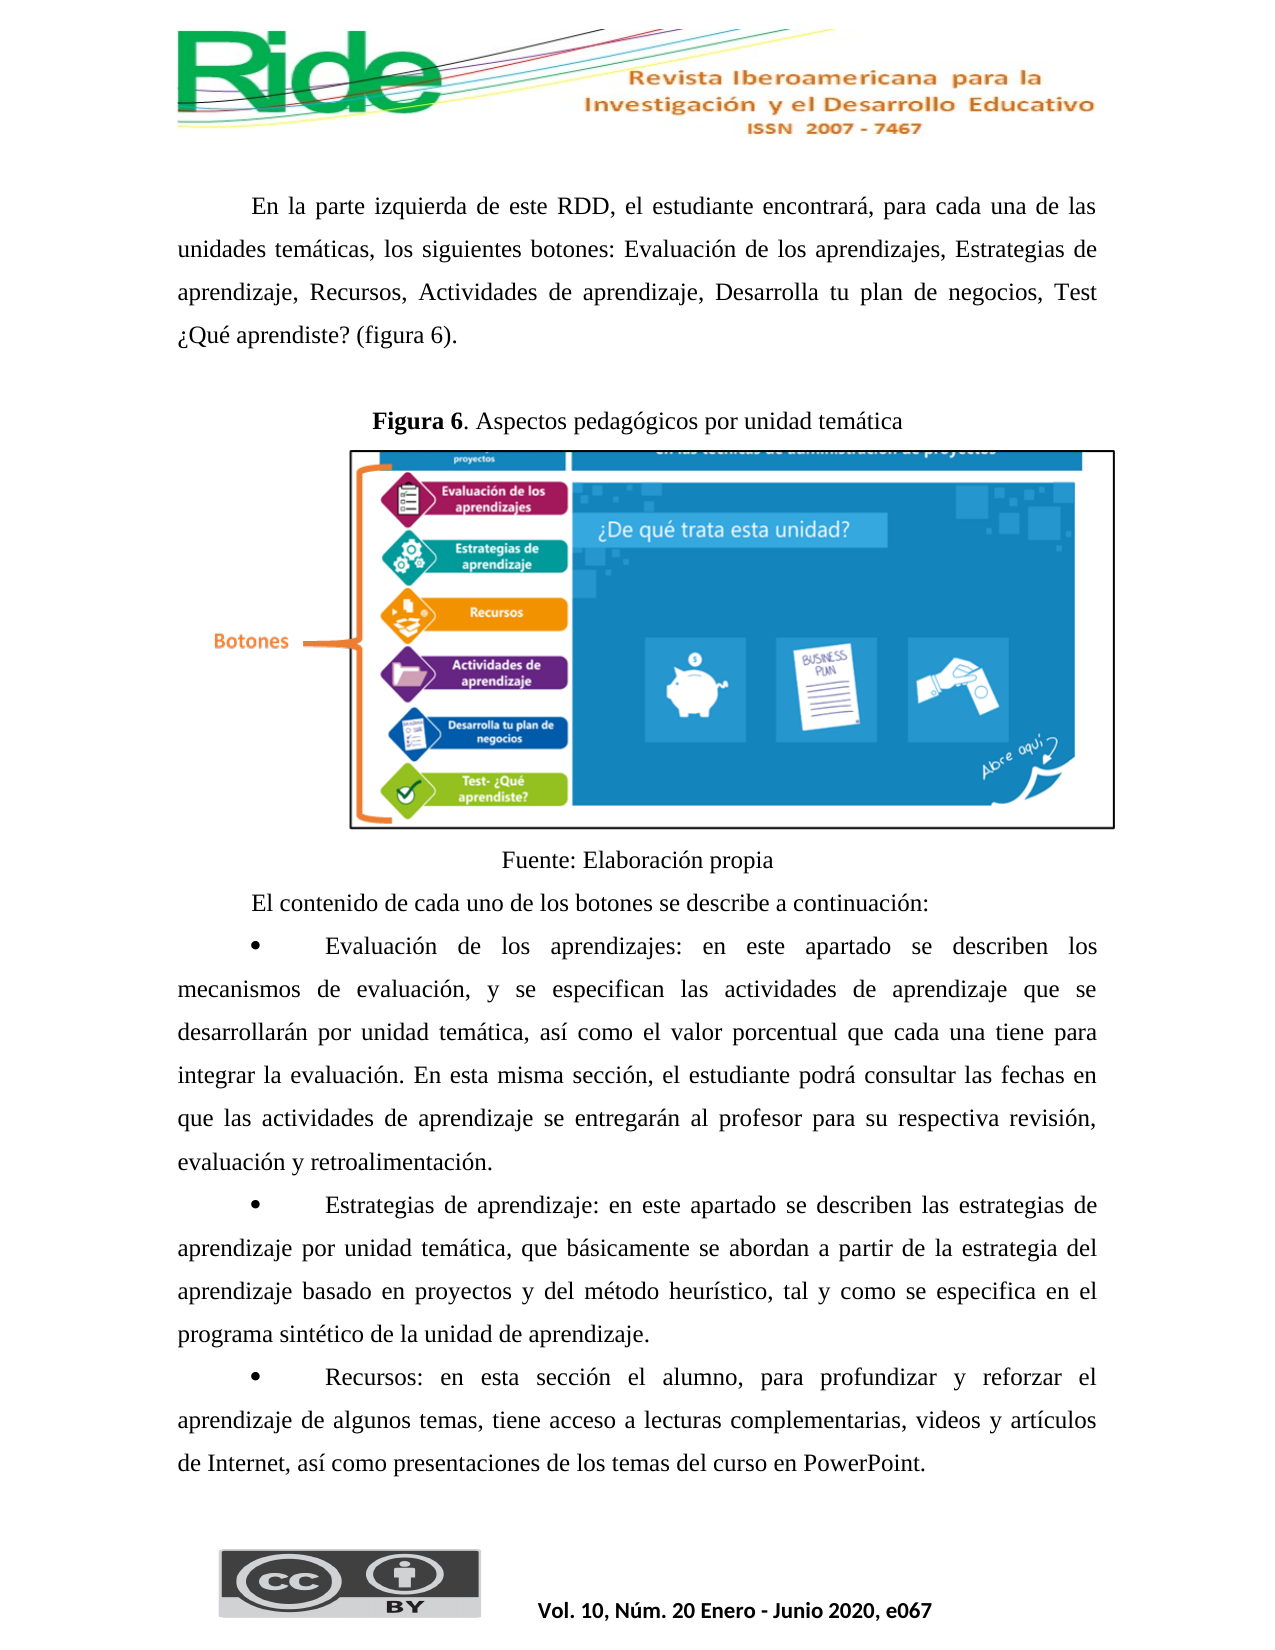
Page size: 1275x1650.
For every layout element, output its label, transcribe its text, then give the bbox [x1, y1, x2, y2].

list Estrategias de aprendizaje: en este apartado se describen las estrategias de aprendizaje por unidad temática, que básicamente se abordan a partir de la estrategia del aprendizaje basado en proyectos y del método heurístico, tal y como se especifica en el programa sintético de la unidad de aprendizaje. [177, 1190, 1098, 1348]
text En la parte izquierda de este RDD, el estudiante encontrará, para cada una de las unidades temáticas, los siguientes botones: Evaluación de los aprendizajes, Estrategias de aprendizaje, Recursos, Actividades de aprendizaje, Desarrolla tu plan de negocios, Test ¿Qué aprendiste? (figura 6). [177, 191, 1098, 349]
picture [177, 449, 1117, 831]
picture [177, 29, 1098, 138]
text Fuente: Elaboración propia [177, 845, 1098, 873]
list Recursos: en esta sección el alumno, para profundizar y reforzar el aprendizaje de algunos temas, tiene acceso a lecturas complementarias, videos y artículos de Internet, así como presentaciones de los temas del curso en PowerPoint. [177, 1362, 1098, 1477]
text Figura 6. Aspectos pedagógicos por unidad temática [177, 406, 1098, 435]
list Evaluación de los aprendizajes: en este apartado se describen los mecanismos de evaluación, y se especifican las actividades de aprendizaje que se desarrollarán por unidad temática, así como el valor porcentual que cada una tiene para integrar la evaluación. En esta misma sección, el estudiante podrá consultar las fechas en que las actividades de aprendizaje se entregarán al profesor para su respectiva revisión, evaluación y retroalimentación. [177, 931, 1098, 1175]
text El contenido de cada uno de los botones se describe a continuación: [177, 888, 1098, 917]
picture [218, 1549, 482, 1618]
